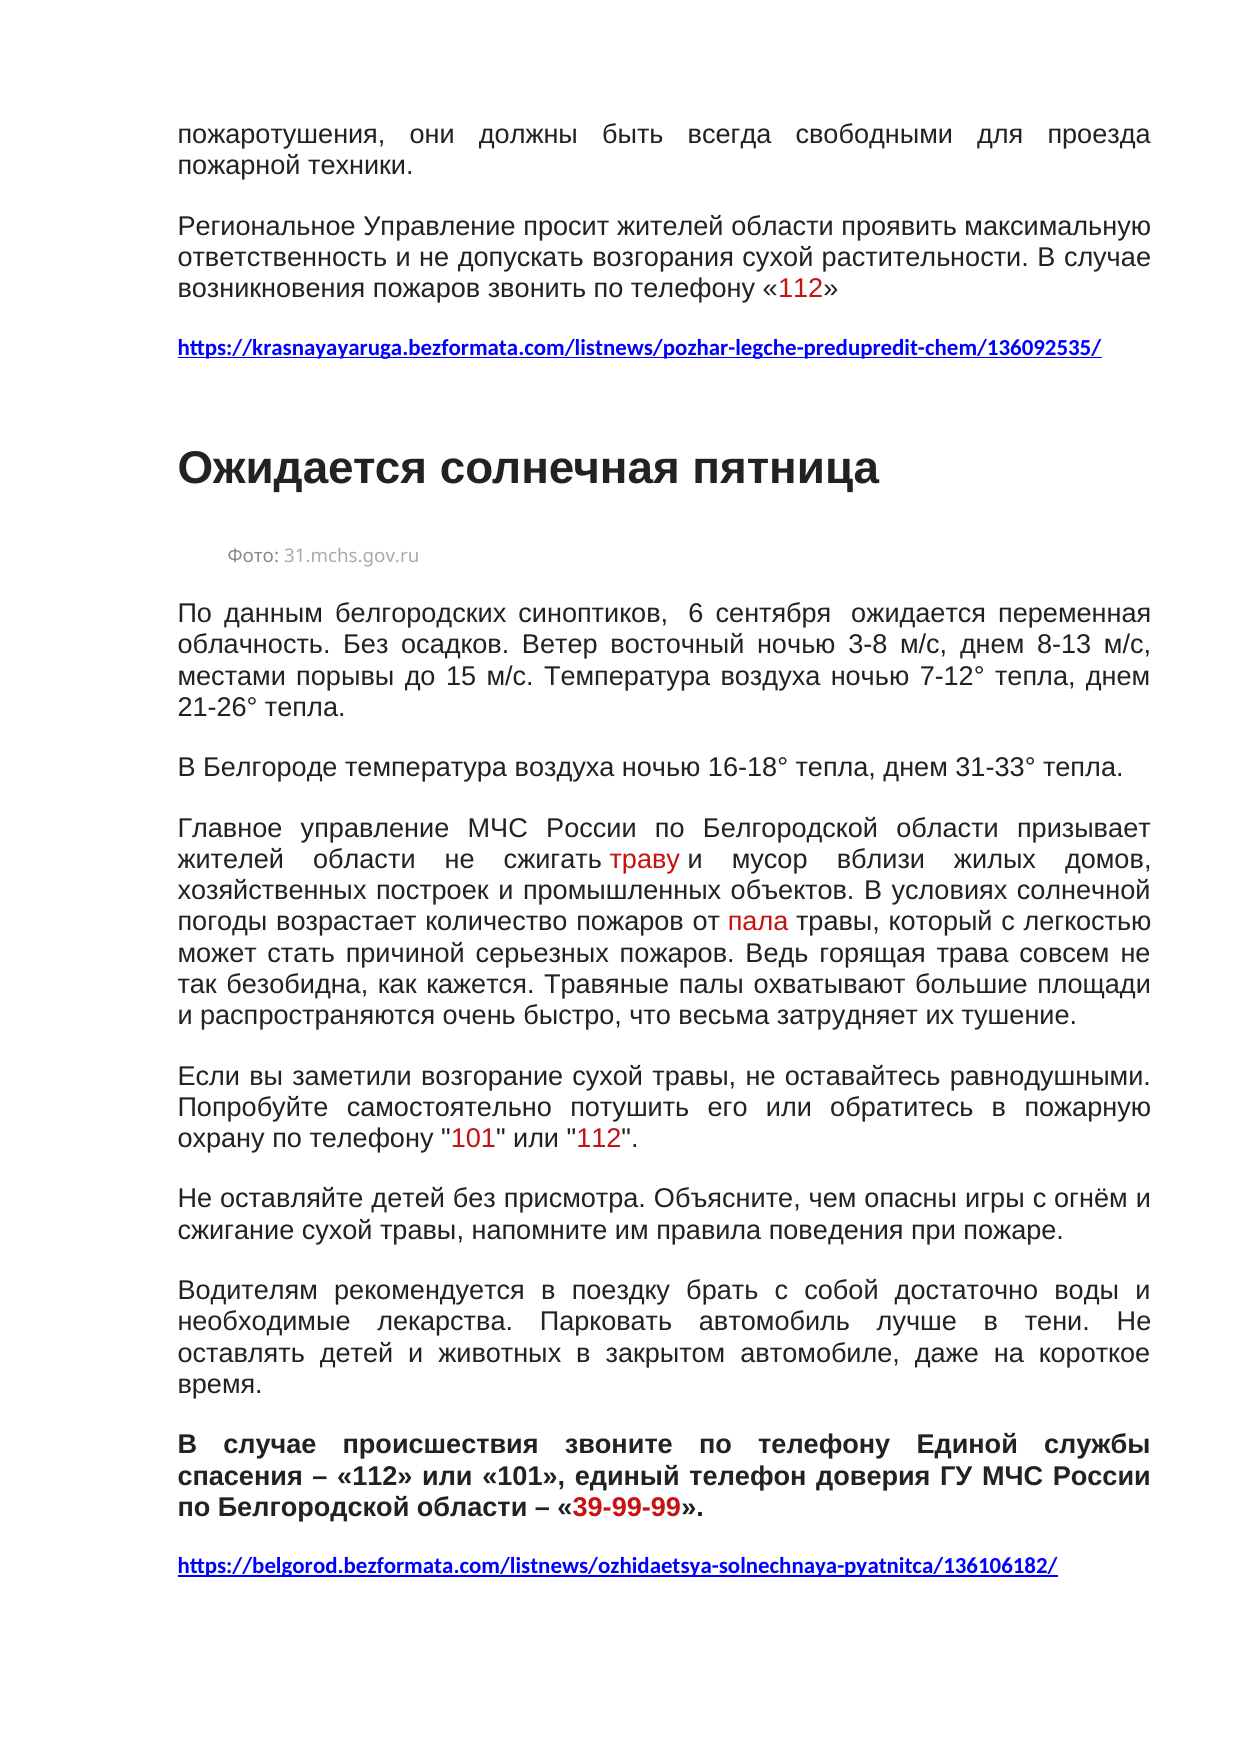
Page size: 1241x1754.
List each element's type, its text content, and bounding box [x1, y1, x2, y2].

text Если вы заметили возгорание сухой травы, не оставайтесь равнодушными. Попробуйте самостоятельно потушить его или обратитесь в пожарную охрану по телефону "101" или "112". [177, 1059, 1152, 1153]
text Ожидается солнечная пятница [177, 439, 1152, 493]
text По данным белгородских синоптиков, 6 сентября ожидается переменная облачность. Без осадков. Ветер восточный ночью 3-8 м/с, днем 8-13 м/с, местами порывы до 15 м/с. Температура воздуха ночью 7-12° тепла, днем 21-26° тепла. [177, 597, 1152, 722]
text Фото: 31.mchs.gov.ru [177, 542, 1152, 568]
text В Белгороде температура воздуха ночью 16-18° тепла, днем 31-33° тепла. [177, 751, 1152, 782]
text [177, 118, 1152, 181]
text Водителям рекомендуется в поездку брать с собой достаточно воды и необходимые лекарства. Парковать автомобиль лучше в тени. Не оставлять детей и животных в закрытом автомобиле, даже на короткое время. [177, 1274, 1152, 1399]
text https://belgorod.bezformata.com/listnews/ozhidaetsya-solnechnaya-pyatnitca/136106182/ [177, 1551, 1152, 1579]
text Региональное Управление просит жителей области проявить максимальную ответственность и не допускать возгорания сухой растительности. В случае возникновения пожаров звонить по телефону «112» [177, 210, 1152, 303]
text https://krasnayayaruga.bezformata.com/listnews/pozhar-legche-predupredit-chem/136092535/ [177, 333, 1152, 361]
text В случае происшествия звоните по телефону Единой службы спасения – «112» или «101», единый телефон доверия ГУ МЧС России по Белгородской области – «39-99-99». [177, 1428, 1152, 1522]
text Главное управление МЧС России по Белгородской области призывает жителей области не сжигать траву и мусор вблизи жилых домов, хозяйственных построек и промышленных объектов. В условиях солнечной погоды возрастает количество пожаров от пала травы, который с легкостью может стать причиной серьезных пожаров. Ведь горящая трава совсем не так безобидна, как кажется. Травяные палы охватывают большие площади и распространяются очень быстро, что весьма затрудняет их тушение. [177, 812, 1152, 1030]
text Не оставляйте детей без присмотра. Объясните, чем опасны игры с огнём и сжигание сухой травы, напомните им правила поведения при пожаре. [177, 1182, 1152, 1245]
